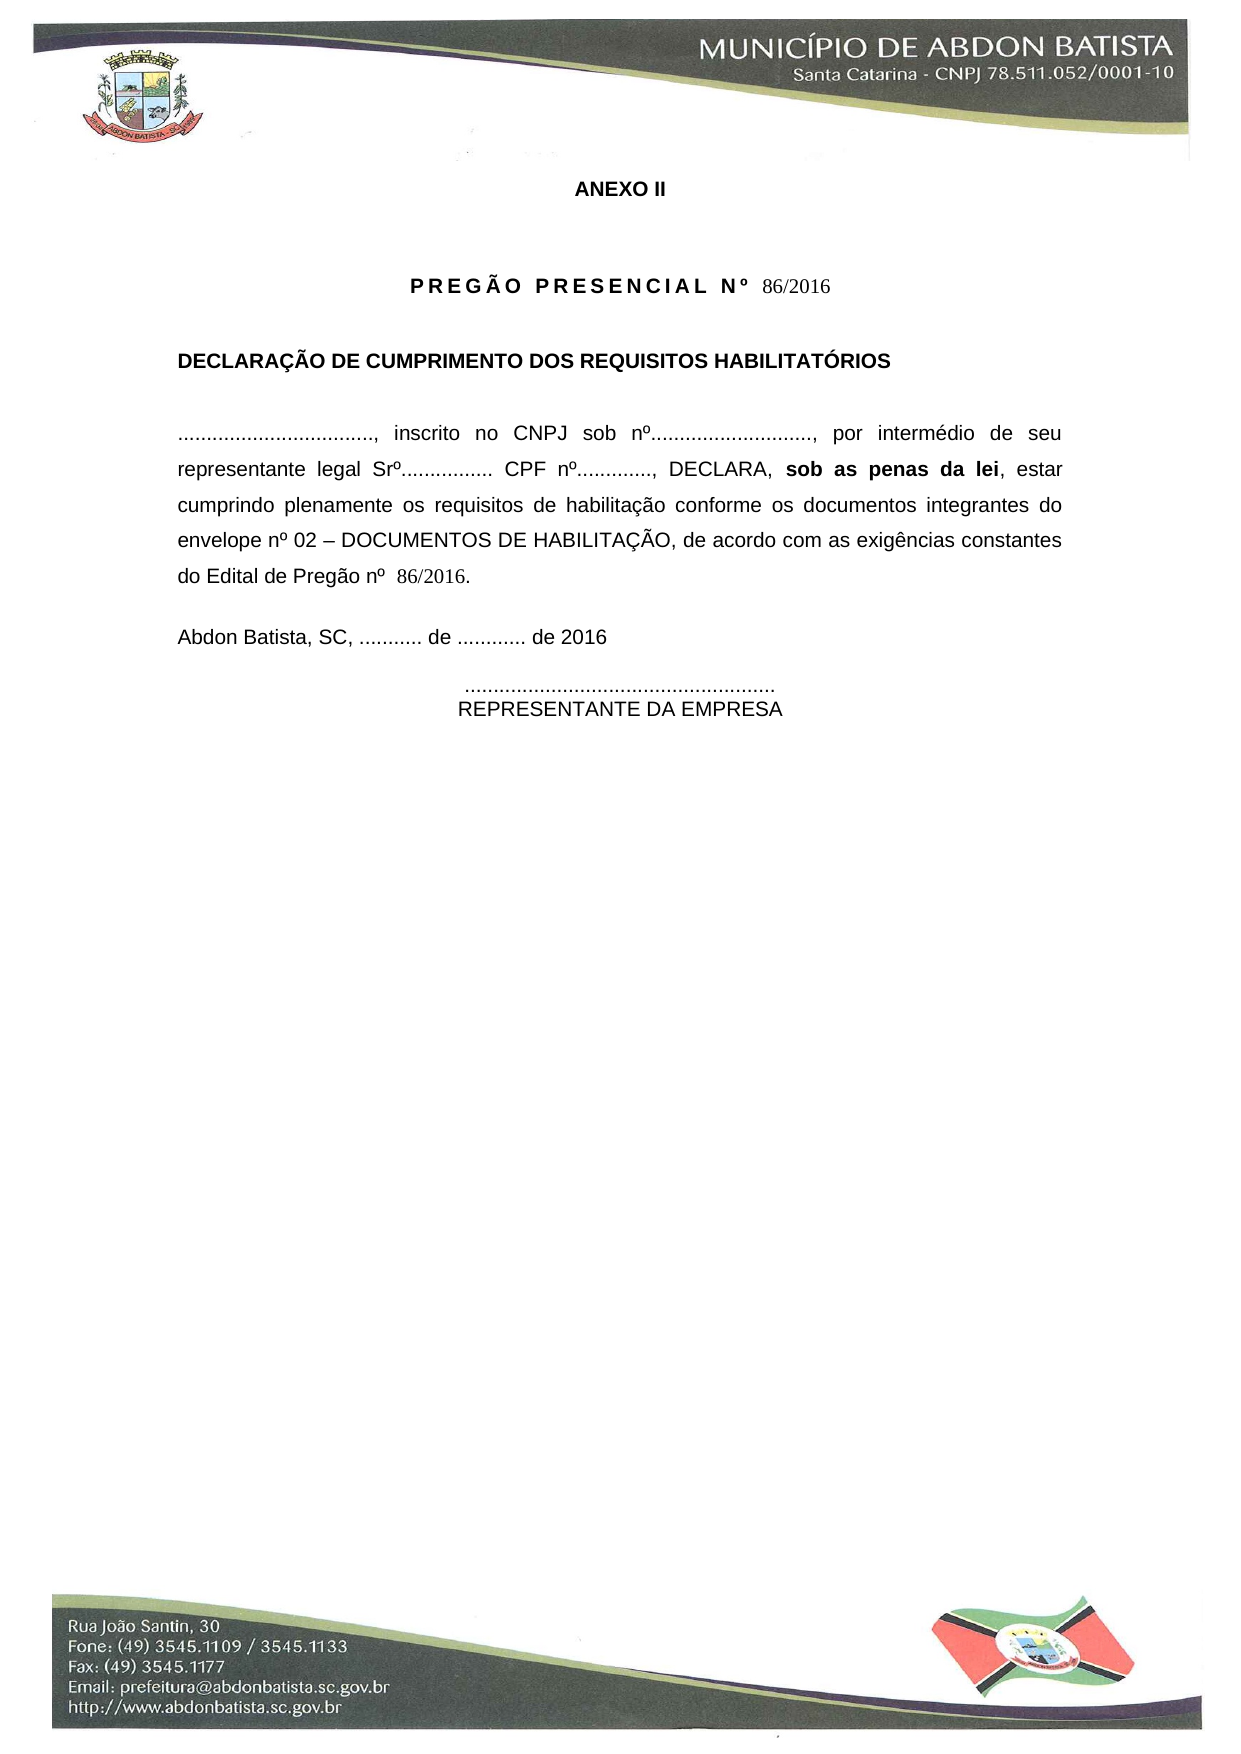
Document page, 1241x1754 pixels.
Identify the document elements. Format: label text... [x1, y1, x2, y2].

text DECLARAÇÃO DE CUMPRIMENTO DOS REQUISITOS HABILITATÓRIOS [177, 349, 1063, 373]
text ...................................................... [177, 672, 1063, 696]
picture [52, 1585, 1205, 1738]
text REPRESENTANTE DA EMPRESA [177, 696, 1063, 720]
text Abdon Batista, SC, ........... de ............ de 2016 [177, 624, 1063, 648]
text PREGÃO PRESENCIAL Nº 86/2016 [177, 265, 1063, 301]
picture [31, 19, 1192, 161]
text Carimbo CNPJANEXO II [177, 177, 1063, 201]
text .................................., inscrito no CNPJ sob nº............................, por intermédio de seu representante legal Srº................ CPF nº............., DECLARA, sob as penas da lei, estar cumprindo plenamente os requisitos de habilitação conforme os documentos integrantes do envelope nº 02 – DOCUMENTOS DE HABILITAÇÃO, de acordo com as exigências constantes do Edital de Pregão nº 86/2016. [177, 421, 1063, 588]
